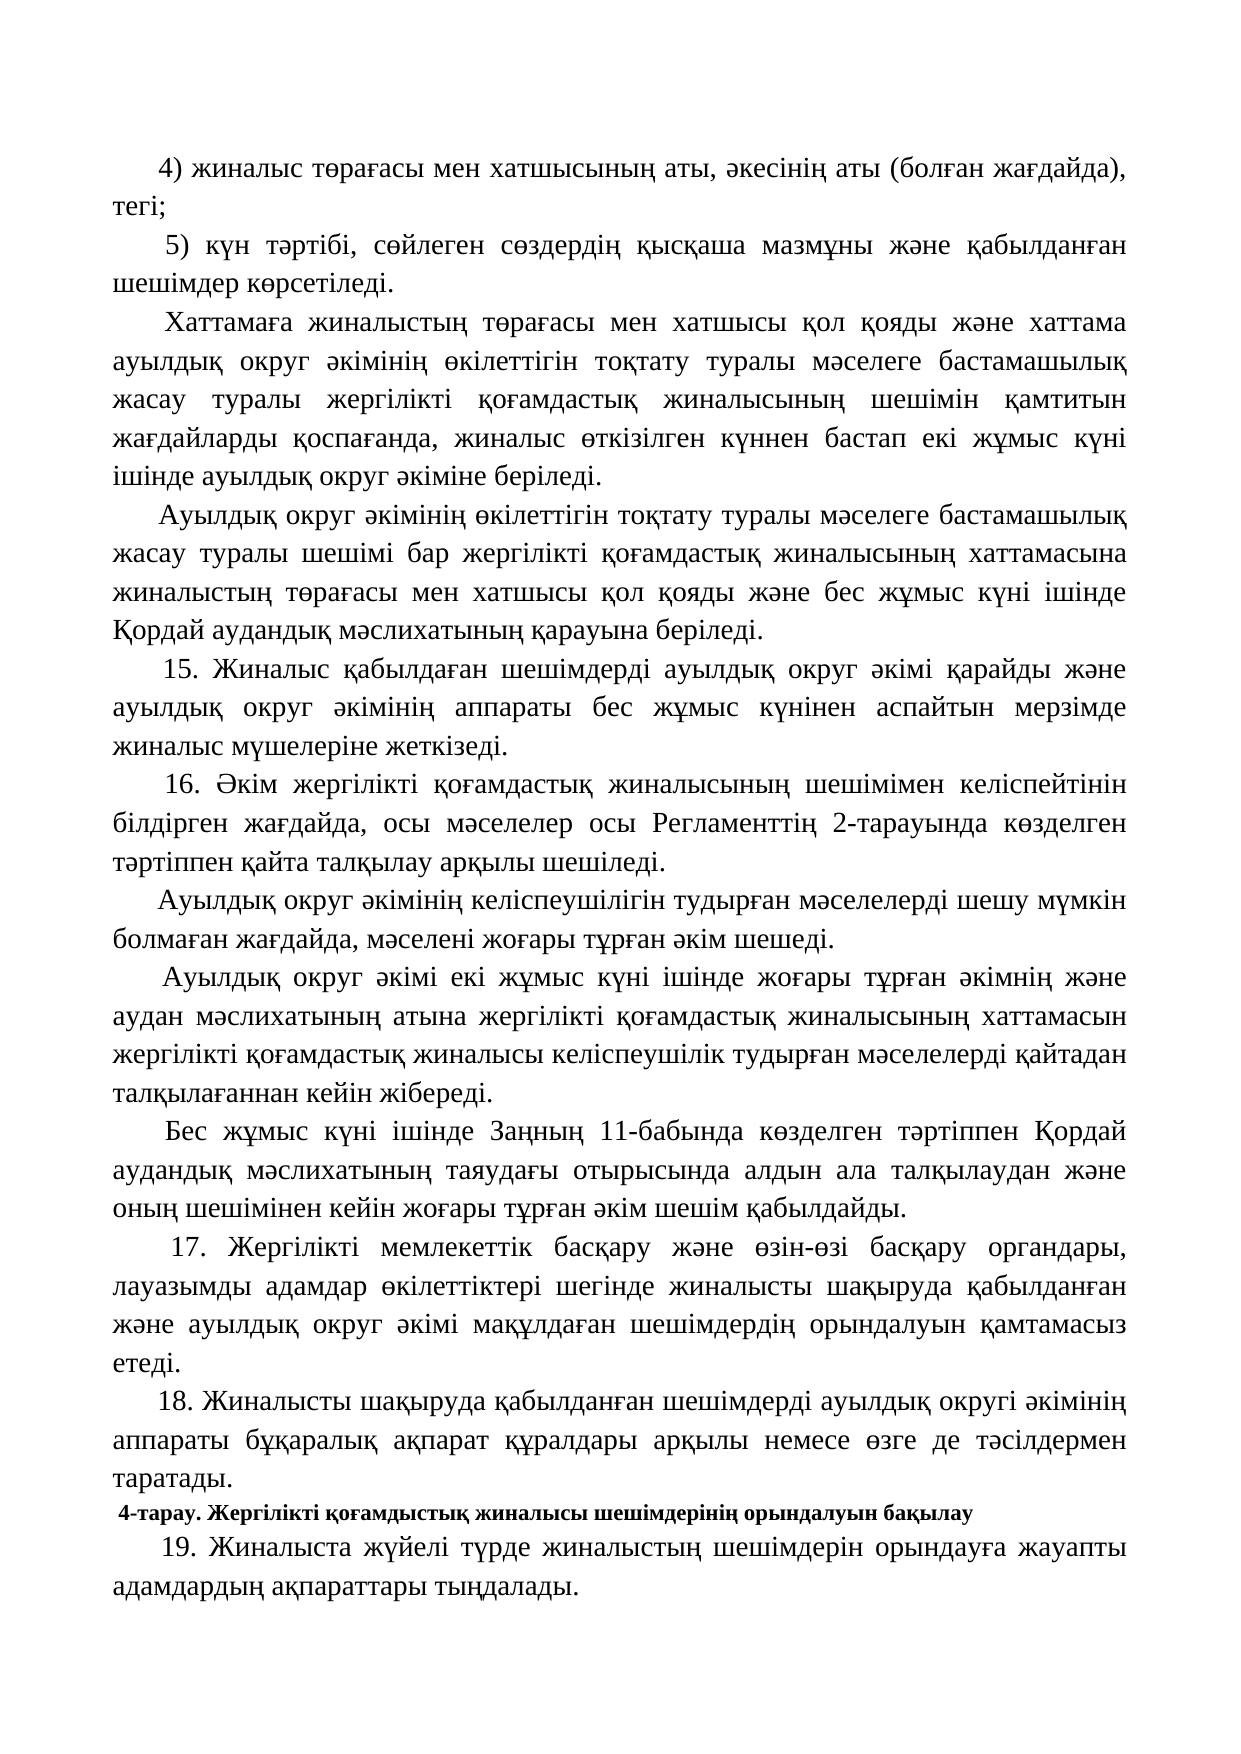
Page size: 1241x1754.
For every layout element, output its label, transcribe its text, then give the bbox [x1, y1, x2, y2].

text 16. Әкім жергілікті қоғамдастық жиналысының шешімімен келіспейтінін білдірген жағдайда, осы мәселелер осы Регламенттің 2-тарауында көзделген тәртіппен қайта талқылау арқылы шешіледі. [112, 767, 1128, 877]
text Бес жұмыс күні ішінде Заңның 11-бабында көзделген тәртіппен Қордай аудандық мәслихатының таяудағы отырысында алдын ала талқылаудан және оның шешімінен кейін жоғары тұрған әкім шешім қабылдайды. [112, 1113, 1128, 1224]
text Ауылдық округ әкімінің келіспеушілігін тудырған мәселелерді шешу мүмкін болмаған жағдайда, мәселені жоғары тұрған әкім шешеді. [112, 882, 1128, 954]
text Ауылдық округ әкімі екі жұмыс күні ішінде жоғары тұрған әкімнің және аудан мәслихатының атына жергілікті қоғамдастық жиналысының хаттамасын жергілікті қоғамдастық жиналысы келіспеушілік тудырған мәселелерді қайтадан талқылағаннан кейін жібереді. [112, 959, 1128, 1108]
text 19. Жиналыста жүйелі түрде жиналыстың шешімдерін орындауға жауапты адамдардың ақпараттары тыңдалады. [112, 1529, 1128, 1601]
text Ауылдық округ әкімінің өкілеттігін тоқтату туралы мәселеге бастамашылық жасау туралы шешімі бар жергілікті қоғамдастық жиналысының хаттамасына жиналыстың төрағасы мен хатшысы қол қояды және бес жұмыс күні ішінде Қордай аудандық мәслихатының қарауына беріледі. [112, 497, 1128, 646]
text 4) жиналыс төрағасы мен хатшысының аты, әкесінің аты (болған жағдайда), тегі; [112, 150, 1128, 222]
text 17. Жергілікті мемлекеттік басқару және өзін-өзі басқару органдары, лауазымды адамдар өкілеттіктері шегінде жиналысты шақыруда қабылданған және ауылдық округ әкімі мақұлдаған шешімдердің орындалуын қамтамасыз етеді. [112, 1229, 1128, 1378]
text 4-тарау. Жергілікті қоғамдыстық жиналысы шешімдерінің орындалуын бақылау [112, 1499, 1128, 1525]
text 15. Жиналыс қабылдаған шешімдерді ауылдық округ әкімі қарайды және ауылдық округ әкімінің аппараты бес жұмыс күнінен аспайтын мерзімде жиналыс мүшелеріне жеткізеді. [112, 651, 1128, 762]
text 18. Жиналысты шақыруда қабылданған шешімдерді ауылдық округі әкімінің аппараты бұқаралық ақпарат құралдары арқылы немесе өзге де тәсілдермен таратады. [112, 1383, 1128, 1494]
text 5) күн тәртібі, сөйлеген сөздердің қысқаша мазмұны және қабылданған шешімдер көрсетіледі. [112, 227, 1128, 299]
text Хаттамаға жиналыстың төрағасы мен хатшысы қол қояды және хаттама ауылдық округ әкімінің өкілеттігін тоқтату туралы мәселеге бастамашылық жасау туралы жергілікті қоғамдастық жиналысының шешімін қамтитын жағдайларды қоспағанда, жиналыс өткізілген күннен бастап екі жұмыс күні ішінде ауылдық округ әкіміне беріледі. [112, 304, 1128, 492]
